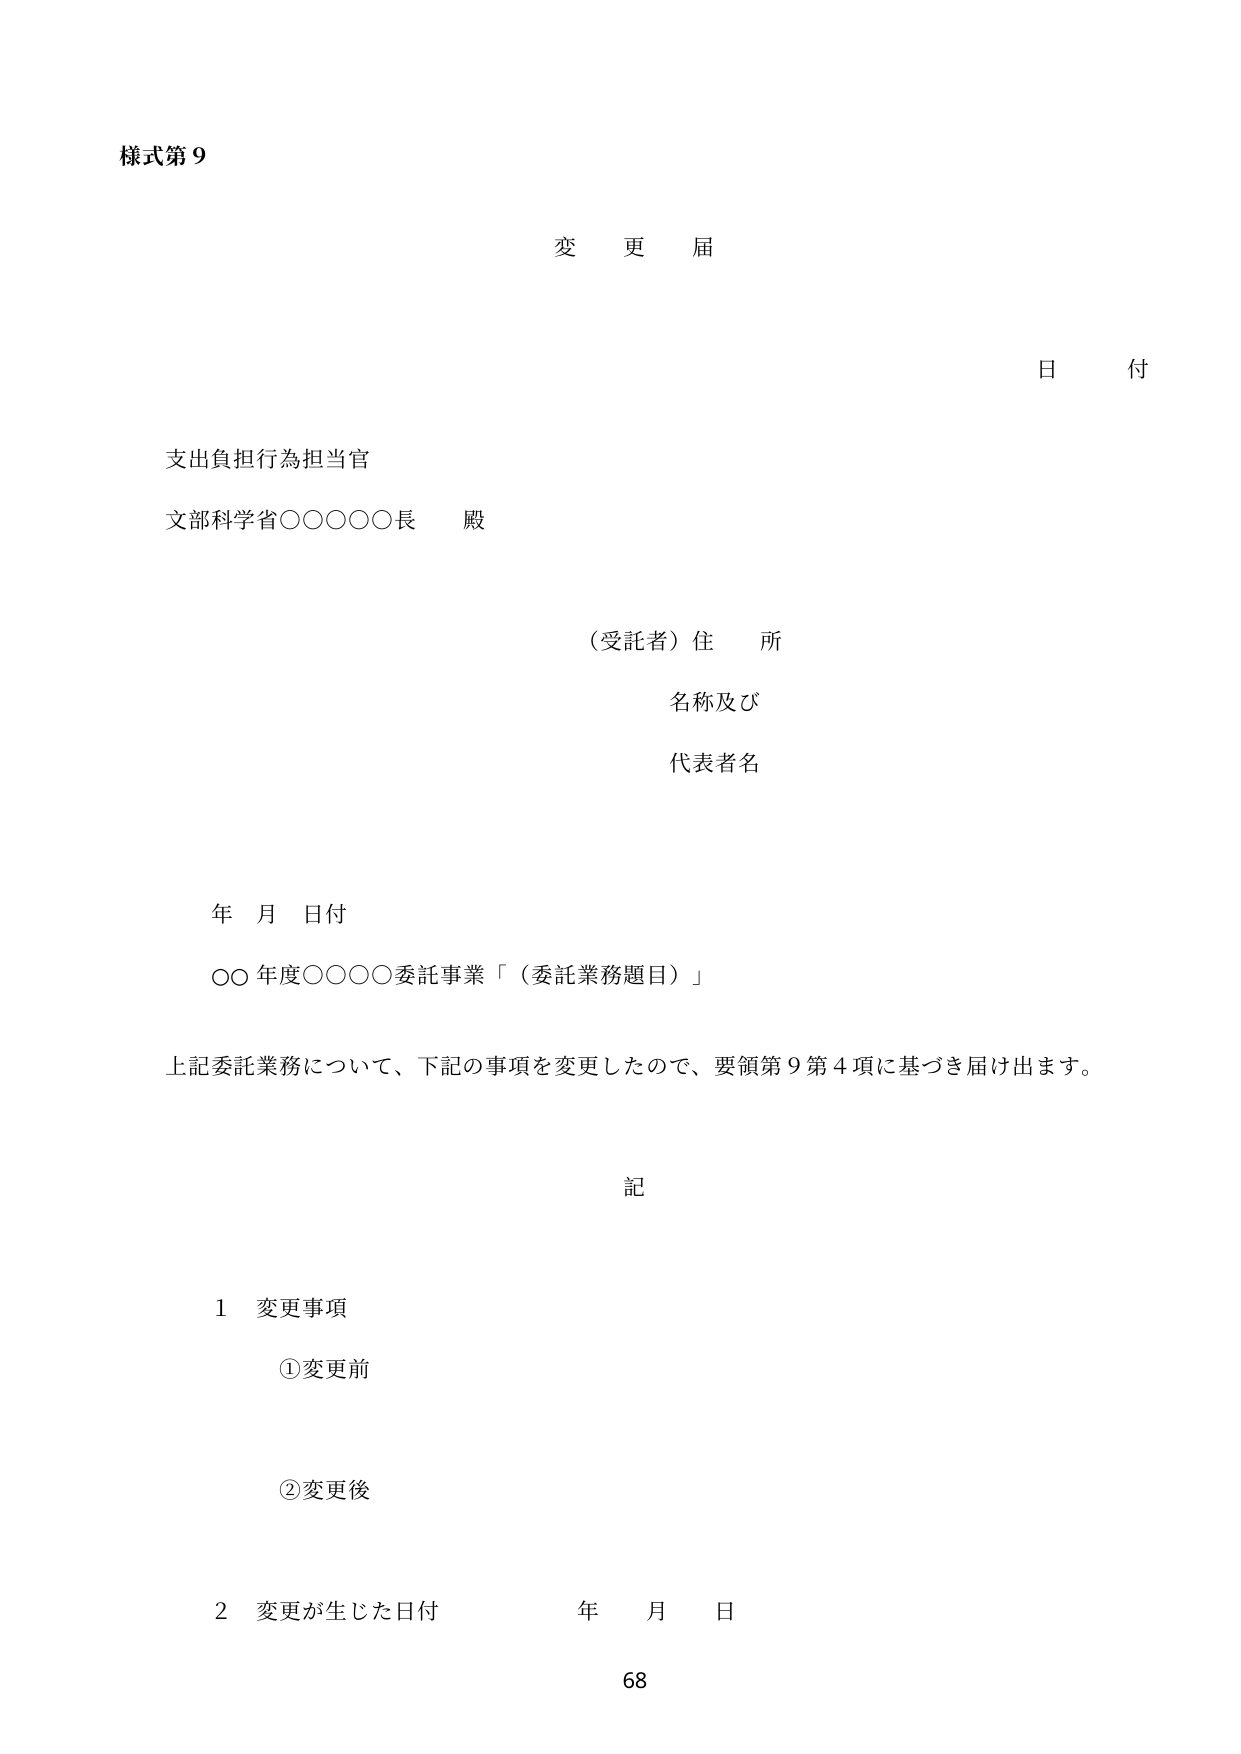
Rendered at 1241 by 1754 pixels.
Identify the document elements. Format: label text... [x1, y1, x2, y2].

text 記 [119, 1156, 1150, 1216]
text 様式第９ [119, 125, 1150, 186]
text 名称及び [119, 671, 1150, 731]
text ○○年度○○○○委託事業「（委託業務題目）」 [119, 943, 1150, 1004]
text 年 月 日付 [119, 883, 1150, 943]
text 日 付 [119, 337, 1150, 398]
text 代表者名 [119, 731, 1150, 792]
text （受託者）住 所 [119, 610, 1150, 671]
text ②変更後 [119, 1459, 1150, 1519]
text 上記委託業務について、下記の事項を変更したので、要領第９第４項に基づき届け出ます。 [119, 1034, 1150, 1095]
text 支出負担行為担当官 [119, 428, 1150, 489]
text ①変更前 [119, 1337, 1150, 1398]
text １ 変更事項 [119, 1277, 1150, 1337]
text ２ 変更が生じた日付 年 月 日 [119, 1580, 1150, 1641]
text 文部科学省○○○○○長 殿 [119, 489, 1150, 549]
text 変 更 届 [119, 216, 1150, 277]
